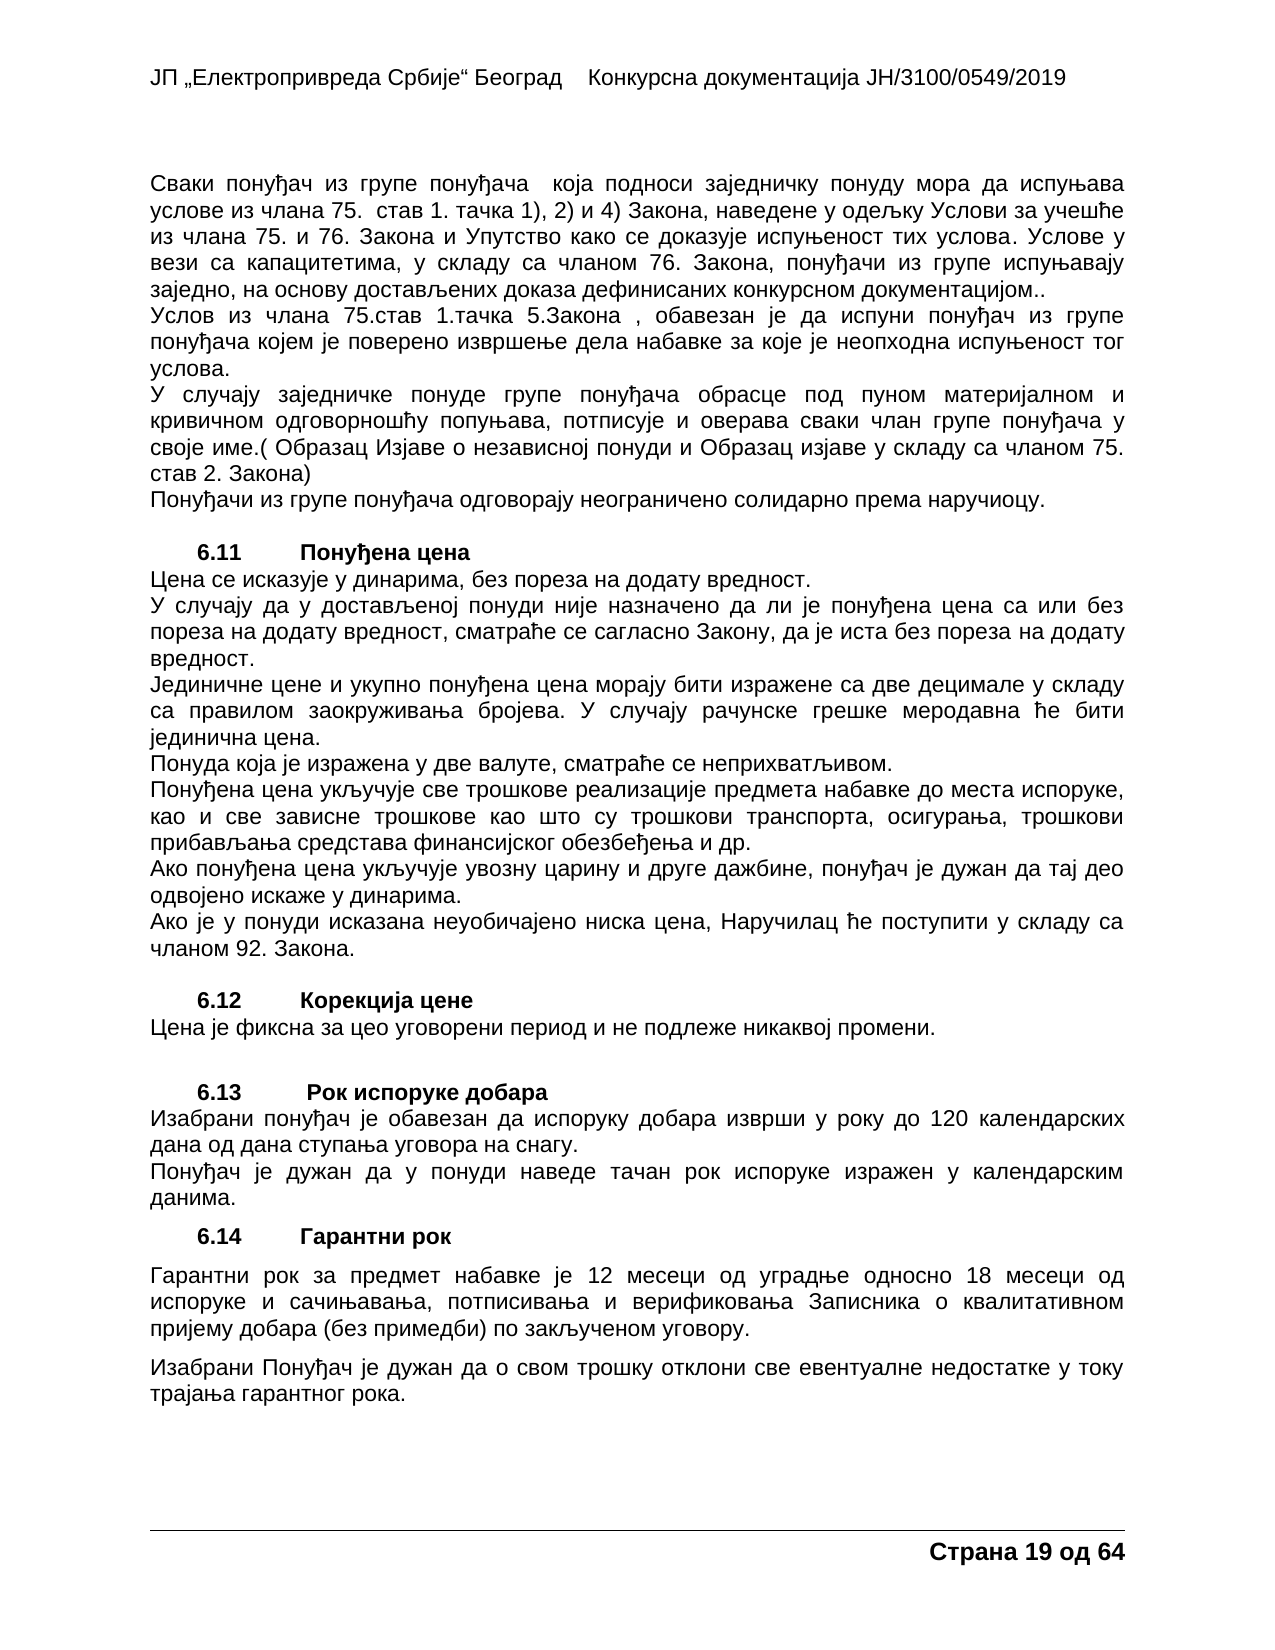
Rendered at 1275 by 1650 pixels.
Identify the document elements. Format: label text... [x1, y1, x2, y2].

text Понуђена цена укључује све трошкове реализације предмета набавке до места испоруке, као и све зависне трошкове као што су трошкови транспорта, осигурања, трошкови прибављања средстава финансијског обезбеђења и др. [150, 776, 1125, 855]
text Јединичне цене и укупно понуђена цена морају бити изражене са две децимале у складу са правилом заокруживања бројева. У случају рачунске грешке меродавна ће бити јединична цена. [150, 671, 1125, 750]
text Цена је фиксна за цео уговорени период и не подлеже никаквој промени. [150, 1013, 1125, 1040]
text Услов из члана 75.став 1.тачка 5.Закона , обавезан је да испуни понуђач из групе понуђача којем је поверено извршење дела набавке за које је неопходна испуњеност тог услова. [150, 302, 1125, 381]
list Понуђена цена [197, 539, 1125, 566]
text Сваки понуђач из групе понуђача која подноси заједничку понуду мора да испуњава услове из члана 75. став 1. тачка 1), 2) и 4) Закона, наведене у одељку Услови за учешће из члана 75. и 76. Закона и Упутство како се доказује испуњеност тих услова. Услове у вези са капацитетима, у складу са чланом 76. Закона, понуђачи из групе испуњавају заједно, на основу достављених доказа дефинисаних конкурсном документацијом.. [150, 170, 1125, 302]
text У случају да у достављеној понуди није назначено да ли је понуђена цена са или без пореза на додату вредност, сматраће се сагласно Закону, да је иста без пореза на додату вредност. [150, 592, 1125, 671]
list Понуђач је дужан да у понуди наведе тачан рок испоруке изражен у календарским данима. [150, 1158, 1125, 1211]
text Понуда која је изражена у две валуте, сматраће се неприхватљивом. [150, 750, 1125, 776]
subtitle Рок испоруке добара [197, 1079, 1125, 1105]
text Цена се исказује у динарима, без пореза на додату вредност. [150, 566, 1125, 592]
text Ако је у понуди исказана неуобичајено ниска цена, Наручилац ће поступити у складу са чланом 92. Закона. [150, 908, 1125, 961]
text Понуђачи из групе понуђача одговорају неограничено солидарно према наручиоцу. [150, 486, 1125, 513]
text Ако понуђена цена укључује увозну царину и друге дажбине, понуђач је дужан да тај део одвојено искаже у динарима. [150, 855, 1125, 908]
text Изабрани Понуђач је дужан да о свом трошку отклони све евентуалне недостатке у току трајања гарантног рока. [150, 1353, 1125, 1406]
text Гарантни рок за предмет набавке је 12 месеци од уградње односно 18 месеци од испоруке и сачињавања, потписивања и верификовања Записника о квалитативном пријему добара (без примедби) по закљученом уговору. [150, 1262, 1125, 1341]
subtitle Гарантни рок [197, 1223, 1125, 1249]
list Корекција цене [197, 987, 1125, 1013]
list Изабрани понуђач је обавезан да испоруку добара изврши у року до 120 календарских дана од дана ступања уговора на снагу. [150, 1105, 1125, 1158]
text У случају заједничке понуде групе понуђача обрасце под пуном материјалном и кривичном одговорношћу попуњава, потписује и оверава сваки члан групе понуђача у своје име.( Образац Изјаве о независној понуди и Образац изјаве у складу са чланом 75. став 2. Закона) [150, 381, 1125, 486]
